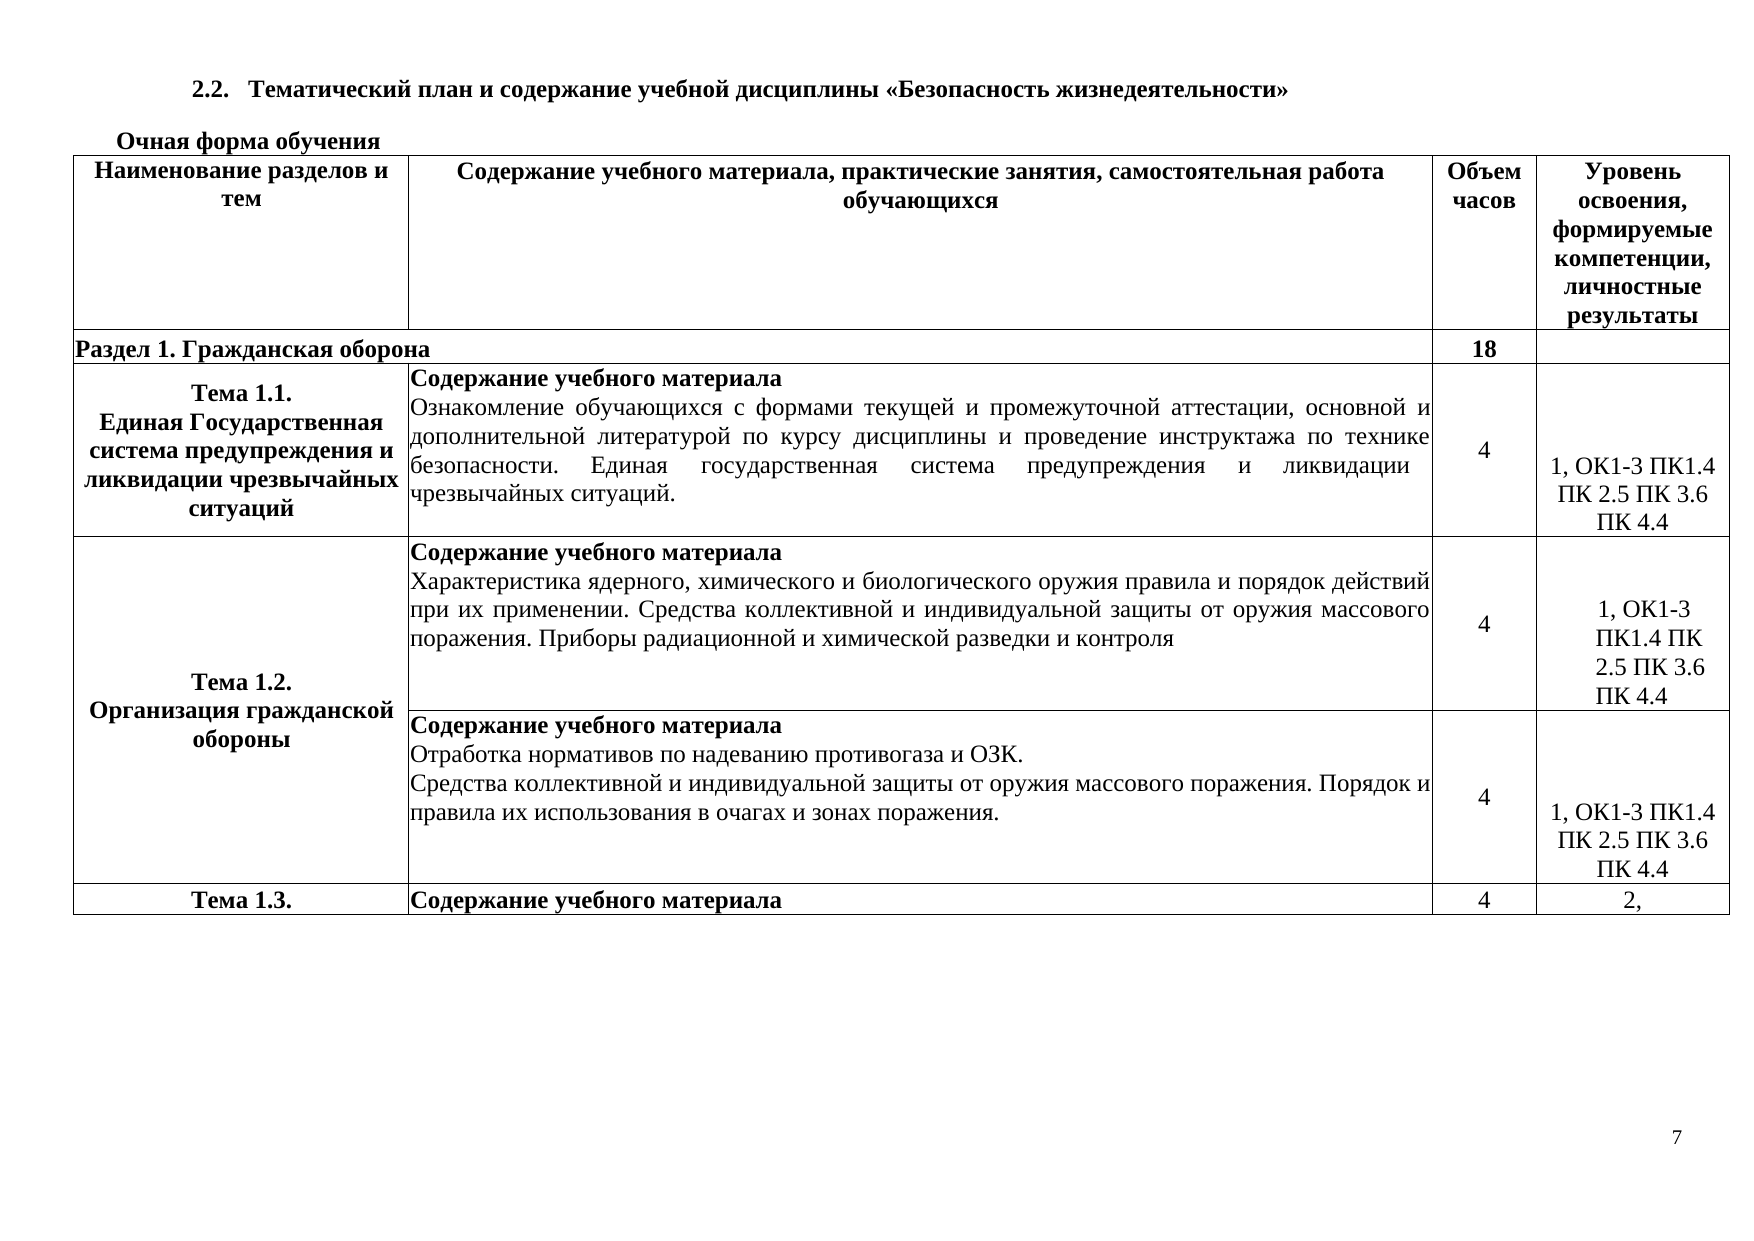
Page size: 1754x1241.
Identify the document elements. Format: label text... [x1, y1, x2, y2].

table_cell 4 [1433, 711, 1536, 883]
table_cell Содержание учебного материала Характеристика ядерного, химического и биологического оружия правила и порядок действий при их применении. Средства коллективной и индивидуальной защиты от оружия массового поражения. Приборы радиационной и химической разведки и контроля [409, 537, 1432, 709]
table_cell Тема 1.1. Единая Государственная система предупреждения и ликвидации чрезвычайных ситуаций [74, 364, 408, 536]
table_cell 1, ОК1-3 ПК1.4 ПК 2.5 ПК 3.6 ПК 4.4 [1537, 364, 1729, 536]
table_cell Тема 1.3. [74, 884, 408, 914]
text Очная форма обучения [116, 126, 1730, 155]
table_header Уровень освоения, формируемые компетенции, личностные результаты [1537, 156, 1729, 329]
table_cell [1537, 330, 1729, 362]
table_cell 18 [1433, 330, 1536, 362]
table_cell Содержание учебного материала Отработка нормативов по надеванию противогаза и ОЗК. Средства коллективной и индивидуальной защиты от оружия массового поражения. Порядок и правила их использования в очагах и зонах поражения. [409, 711, 1432, 883]
table_header Наименование разделов и тем [74, 156, 408, 329]
table_cell 1, ОК1-3 ПК1.4 ПК 2.5 ПК 3.6 ПК 4.4 [1537, 711, 1729, 883]
table_cell Раздел 1. Гражданская оборона [74, 330, 1432, 362]
table_header Объем часов [1433, 156, 1536, 329]
table_cell 4 [1433, 364, 1536, 536]
table_cell 4 [1433, 884, 1536, 914]
table_header Содержание учебного материала, практические занятия, самостоятельная работа обучающихся [409, 156, 1432, 329]
table_cell 2, [1537, 884, 1729, 914]
table_cell Тема 1.2. Организация гражданской обороны [74, 537, 408, 883]
list Тематический план и содержание учебной дисциплины «Безопасность жизнедеятельности» [192, 74, 1730, 103]
table_cell 1, ОК1-3 ПК1.4 ПК 2.5 ПК 3.6 ПК 4.4 [1537, 537, 1729, 709]
table_cell Содержание учебного материала Ознакомление обучающихся с формами текущей и промежуточной аттестации, основной и дополнительной литературой по курсу дисциплины и проведение инструктажа по технике безопасности. Единая государственная система предупреждения и ликвидации чрезвычайных ситуаций. [409, 364, 1432, 536]
table_cell Содержание учебного материала [409, 884, 1432, 914]
table_cell 4 [1433, 537, 1536, 709]
